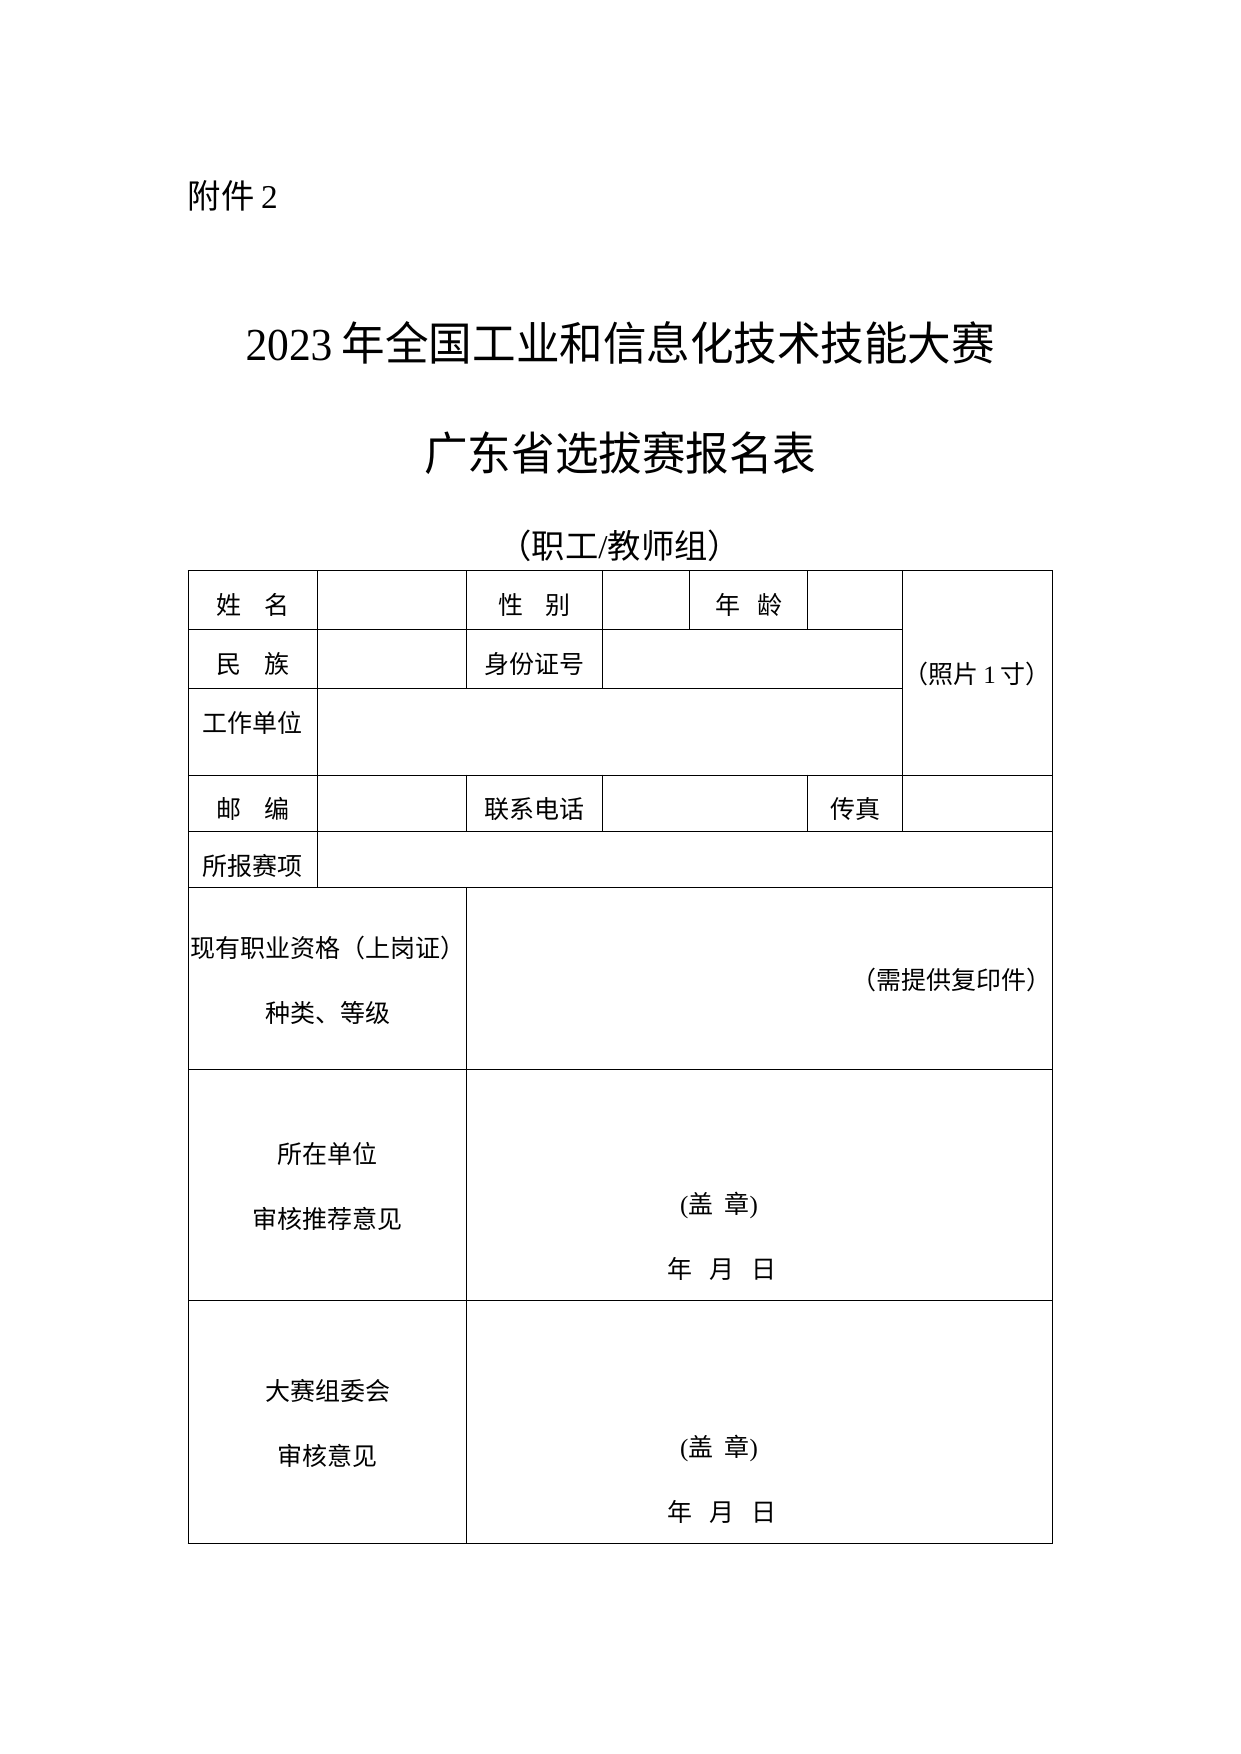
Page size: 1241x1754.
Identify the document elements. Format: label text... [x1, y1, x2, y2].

table_cell 传真 [808, 776, 902, 831]
table_cell 身份证号 [467, 630, 602, 688]
table_cell [903, 776, 1052, 831]
text 2023年全国工业和信息化技术技能大赛 [187, 292, 1053, 389]
table_cell 大赛组委会 审核意见 [189, 1301, 466, 1543]
table_cell [318, 630, 466, 688]
table_cell (盖 章) 年 月 日 [467, 1070, 1052, 1300]
table_cell [603, 630, 902, 688]
table_header [318, 571, 466, 629]
table_cell [318, 832, 1052, 887]
table_cell 工作单位 及职务 [189, 689, 317, 774]
table_header 姓 名 [189, 571, 317, 629]
table_header 年 龄 [690, 571, 807, 629]
table_cell 现有职业资格（上岗证）种类、等级 [189, 888, 466, 1069]
text （职工/教师组） [187, 512, 1051, 570]
text 附件2 [187, 162, 1053, 227]
table_cell 所在单位 审核推荐意见 [189, 1070, 466, 1300]
table_cell 民 族 [189, 630, 317, 688]
table_cell 联系电话 [467, 776, 602, 831]
table_cell （需提供复印件） [467, 888, 1052, 1069]
table_cell 所报赛项 [189, 832, 317, 887]
table_header [603, 571, 689, 629]
table_cell 邮 编 [189, 776, 317, 831]
text 广东省选拔赛报名表 [187, 402, 1053, 499]
table_header [808, 571, 902, 629]
table_cell [318, 776, 466, 831]
table_cell (盖 章) 年 月 日 [467, 1301, 1052, 1543]
table_header 性 别 [467, 571, 602, 629]
table_cell [318, 689, 902, 774]
table_cell [603, 776, 807, 831]
table_header （照片1寸） [903, 571, 1052, 774]
